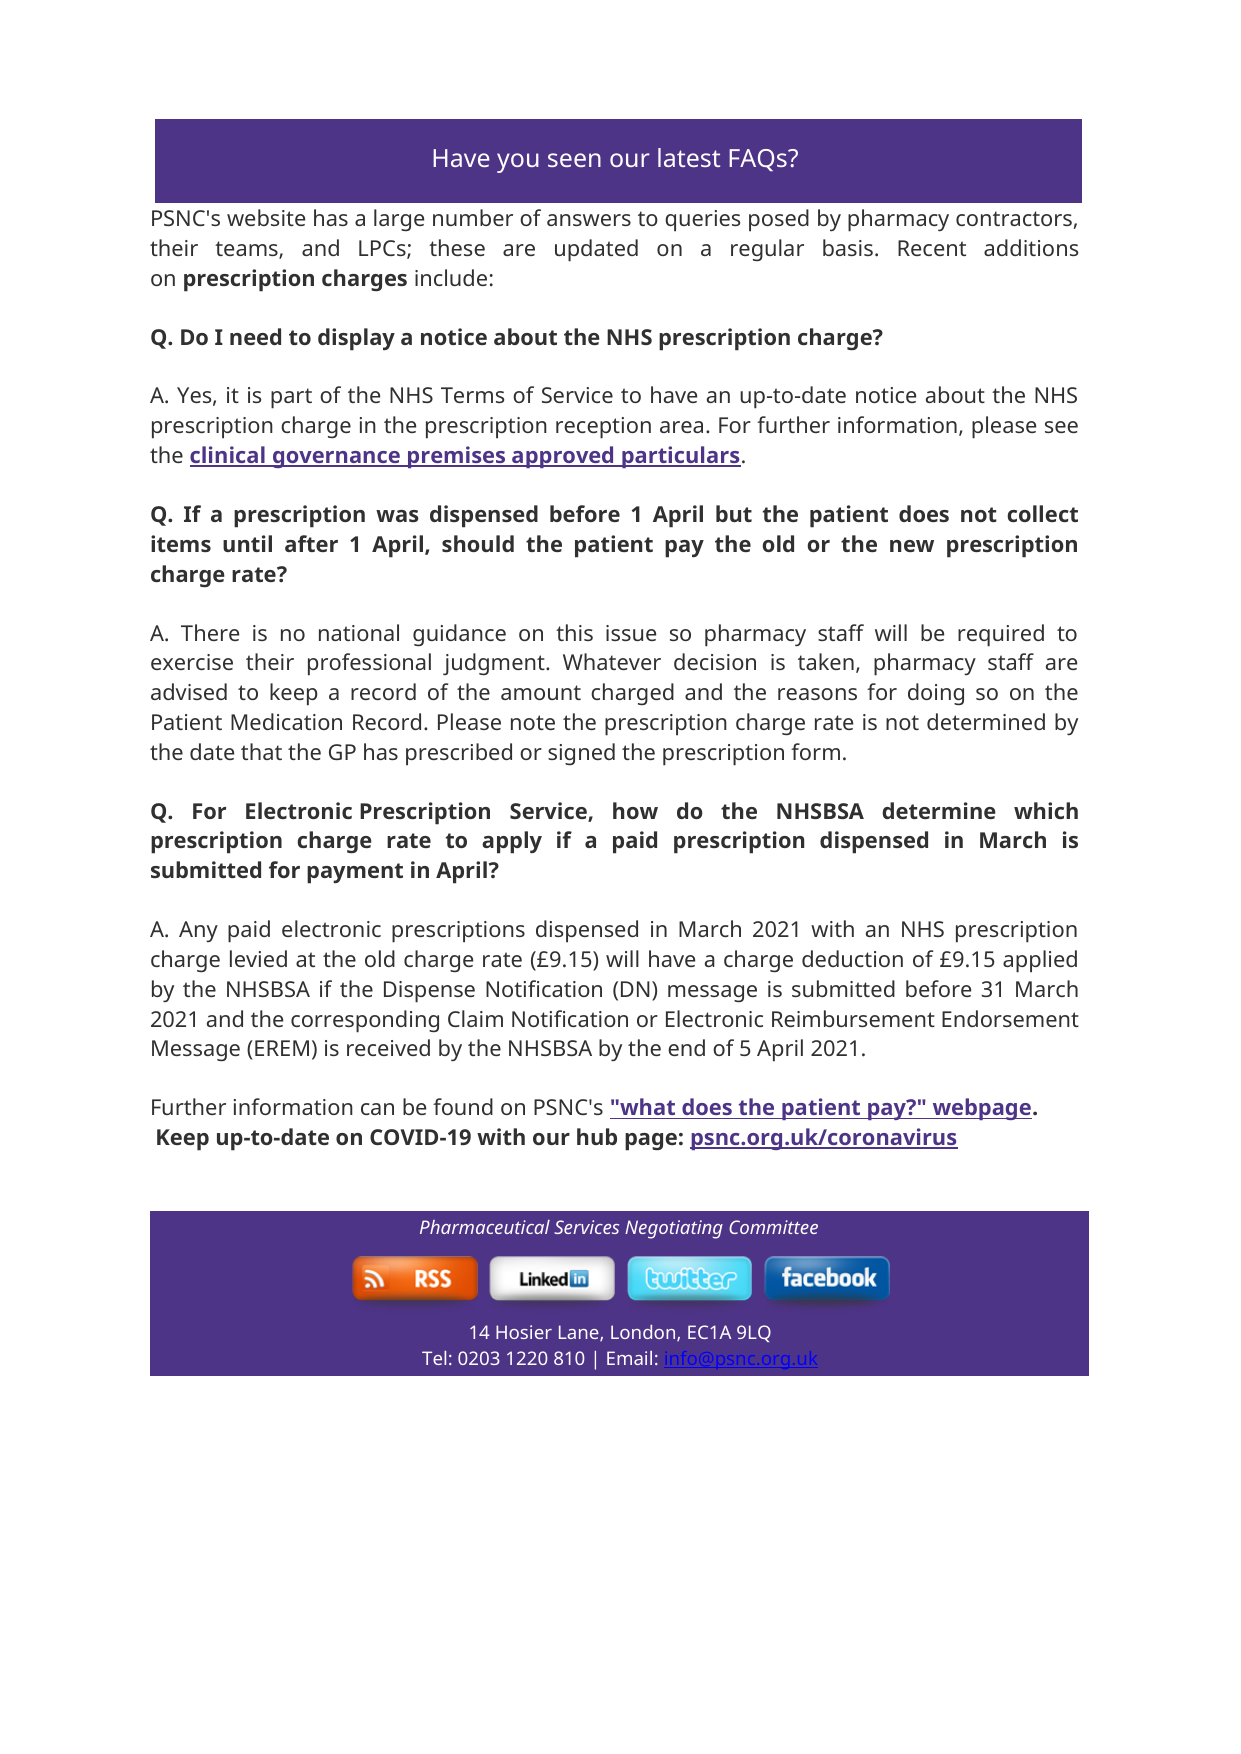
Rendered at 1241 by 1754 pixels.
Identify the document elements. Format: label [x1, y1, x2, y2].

table_cell [150, 1211, 1089, 1376]
picture [347, 1247, 481, 1314]
picture [759, 1247, 893, 1314]
picture [622, 1247, 755, 1314]
table_cell [150, 119, 1089, 1211]
picture [485, 1247, 618, 1314]
